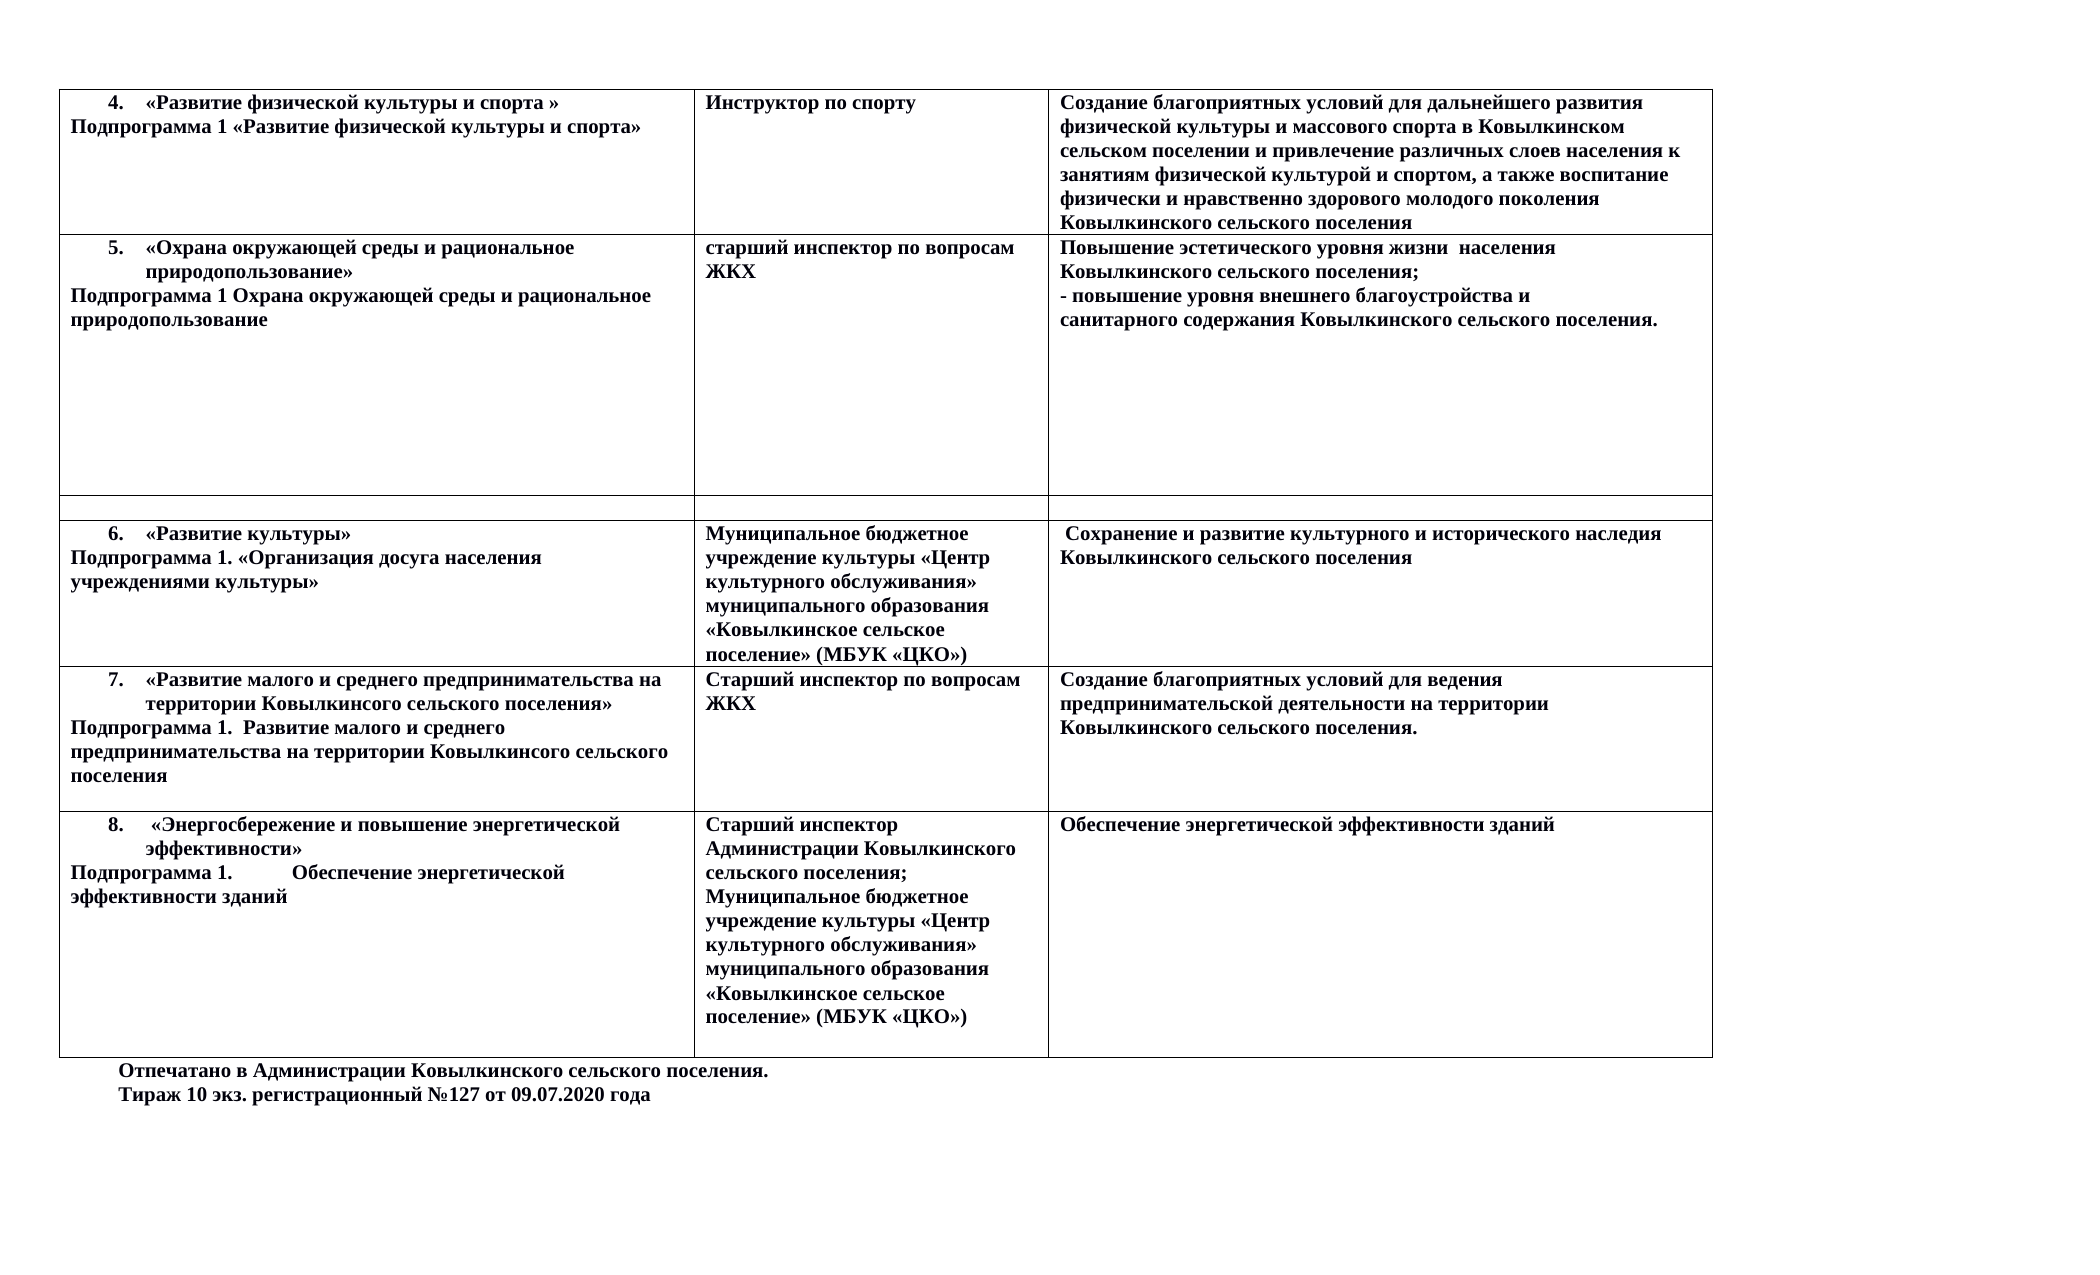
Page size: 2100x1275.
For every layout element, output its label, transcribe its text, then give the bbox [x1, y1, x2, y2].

table_cell [60, 496, 694, 520]
table_cell Старший инспектор по вопросам ЖКХ [695, 667, 1048, 811]
table_cell Инструктор по спорту [695, 90, 1048, 234]
table_cell «Развитие физической культуры и спорта » Подпрограмма 1 «Развитие физической культуры и спорта» [60, 90, 694, 234]
table_cell Обеспечение энергетической эффективности зданий [1049, 812, 1712, 1057]
table_cell Повышение эстетического уровня жизни населения Ковылкинского сельского поселения; - повышение уровня внешнего благоустройства и санитарного содержания Ковылкинского сельского поселения. [1049, 235, 1712, 495]
table_cell [695, 496, 1048, 520]
table_cell Старший инспектор Администрации Ковылкинского сельского поселения; Муниципальное бюджетное учреждение культуры «Центр культурного обслуживания» муниципального образования «Ковылкинское сельское поселение» (МБУК «ЦКО») [695, 812, 1048, 1057]
table_cell «Развитие малого и среднего предпринимательства на территории Ковылкинсого сельского поселения» Подпрограмма 1. Развитие малого и среднего предпринимательства на территории Ковылкинсого сельского поселения [60, 667, 694, 811]
text Тираж 10 экз. регистрационный №127 от 09.07.2020 года [118, 1082, 1982, 1106]
table_cell «Энергосбережение и повышение энергетической эффективности» Подпрограмма 1. Обеспечение энергетической эффективности зданий [60, 812, 694, 1057]
table_cell «Развитие культуры» Подпрограмма 1. «Организация досуга населения учреждениями культуры» [60, 521, 694, 666]
table_cell Создание благоприятных условий для ведения предпринимательской деятельности на территории Ковылкинского сельского поселения. [1049, 667, 1712, 811]
table_cell Создание благоприятных условий для дальнейшего развития физической культуры и массового спорта в Ковылкинском сельском поселении и привлечение различных слоев населения к занятиям физической культурой и спортом, а также воспитание физически и нравственно здорового молодого поколения Ковылкинского сельского поселения [1049, 90, 1712, 234]
text Отпечатано в Администрации Ковылкинского сельского поселения. [118, 1058, 1982, 1082]
table_cell старший инспектор по вопросам ЖКХ [695, 235, 1048, 495]
table_cell Муниципальное бюджетное учреждение культуры «Центр культурного обслуживания» муниципального образования «Ковылкинское сельское поселение» (МБУК «ЦКО») [695, 521, 1048, 666]
table_cell Сохранение и развитие культурного и исторического наследия Ковылкинского сельского поселения [1049, 521, 1712, 666]
table_cell «Охрана окружающей среды и рациональное природопользование» Подпрограмма 1 Охрана окружающей среды и рациональное природопользование [60, 235, 694, 495]
table_cell [1049, 496, 1712, 520]
